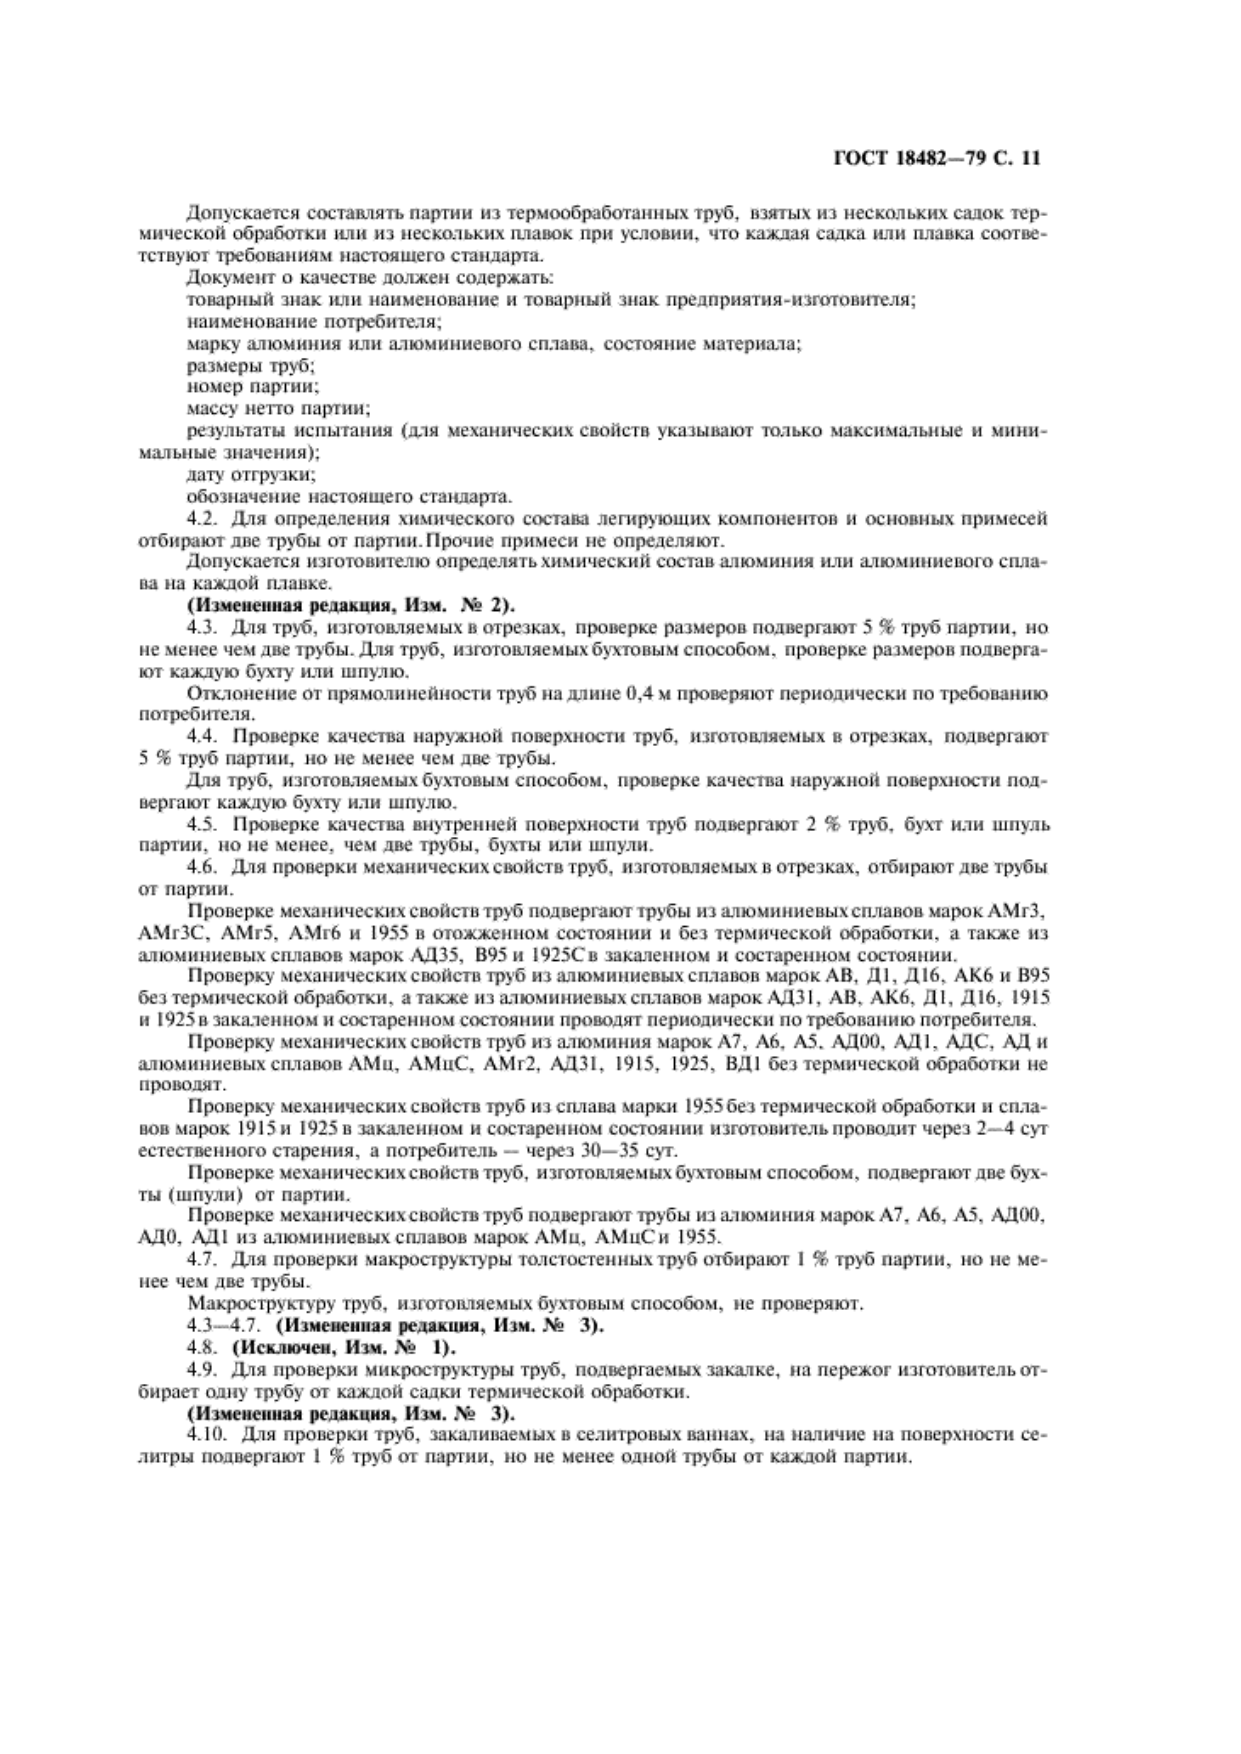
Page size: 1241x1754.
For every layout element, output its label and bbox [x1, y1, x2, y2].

picture [59, 41, 1182, 1631]
